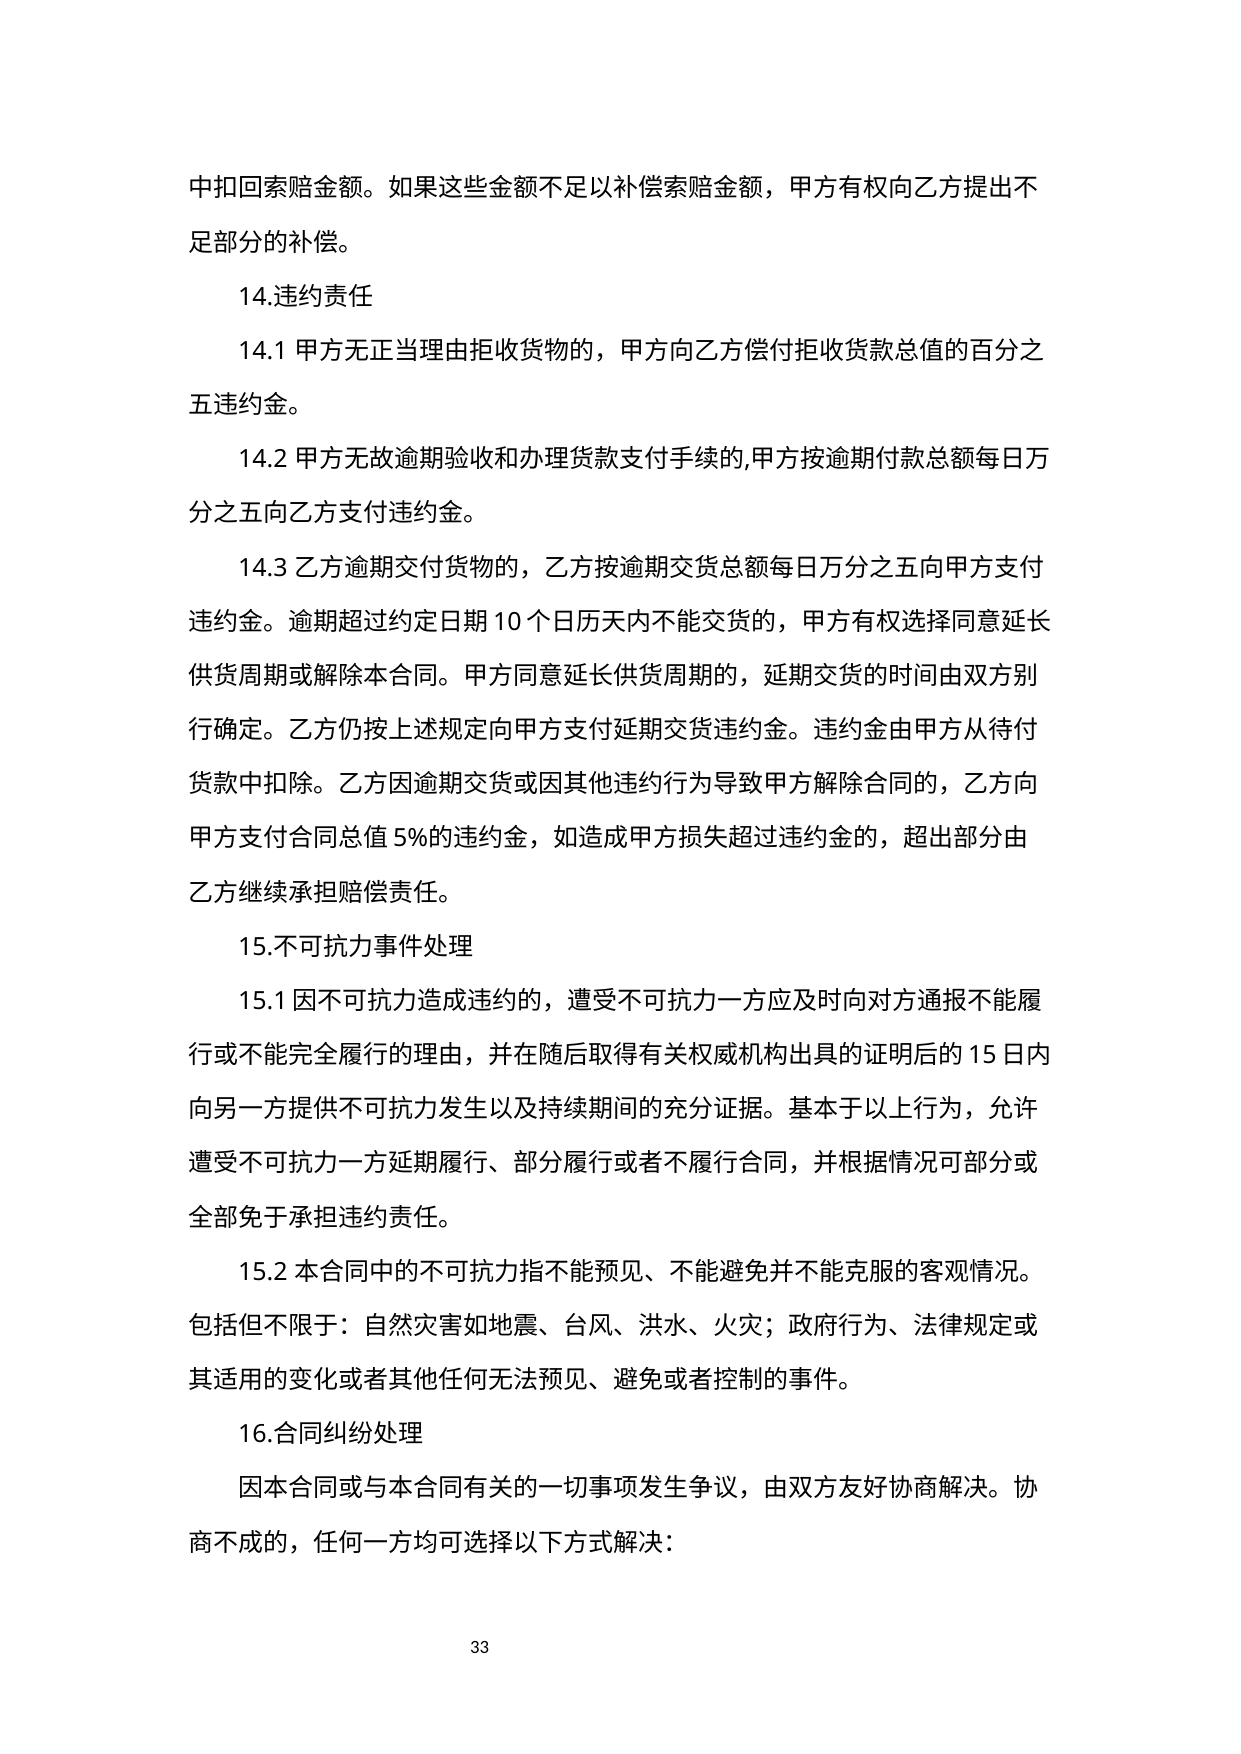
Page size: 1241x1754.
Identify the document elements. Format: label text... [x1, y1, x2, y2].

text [188, 150, 1052, 258]
text 因本合同或与本合同有关的一切事项发生争议，由双方友好协商解决。协商不成的，任何一方均可选择以下方式解决： [188, 1450, 1052, 1558]
text 14.2 甲方无故逾期验收和办理货款支付手续的,甲方按逾期付款总额每日万分之五向乙方支付违约金。 [188, 421, 1052, 529]
text 16.合同纠纷处理 [188, 1396, 1052, 1450]
text 15.2 本合同中的不可抗力指不能预见、不能避免并不能克服的客观情况。包括但不限于：自然灾害如地震、台风、洪水、火灾；政府行为、法律规定或其适用的变化或者其他任何无法预见、避免或者控制的事件。 [188, 1233, 1052, 1396]
text 14.3 乙方逾期交付货物的，乙方按逾期交货总额每日万分之五向甲方支付违约金。逾期超过约定日期10个日历天内不能交货的，甲方有权选择同意延长供货周期或解除本合同。甲方同意延长供货周期的，延期交货的时间由双方别行确定。乙方仍按上述规定向甲方支付延期交货违约金。违约金由甲方从待付货款中扣除。乙方因逾期交货或因其他违约行为导致甲方解除合同的，乙方向甲方支付合同总值5%的违约金，如造成甲方损失超过违约金的，超出部分由乙方继续承担赔偿责任。 [188, 529, 1052, 908]
text 15.不可抗力事件处理 [188, 908, 1052, 962]
text 15.1因不可抗力造成违约的，遭受不可抗力一方应及时向对方通报不能履行或不能完全履行的理由，并在随后取得有关权威机构出具的证明后的15日内向另一方提供不可抗力发生以及持续期间的充分证据。基本于以上行为，允许遭受不可抗力一方延期履行、部分履行或者不履行合同，并根据情况可部分或全部免于承担违约责任。 [188, 962, 1052, 1233]
text 14.1 甲方无正当理由拒收货物的，甲方向乙方偿付拒收货款总值的百分之五违约金。 [188, 312, 1052, 421]
text 14.违约责任 [188, 258, 1052, 312]
